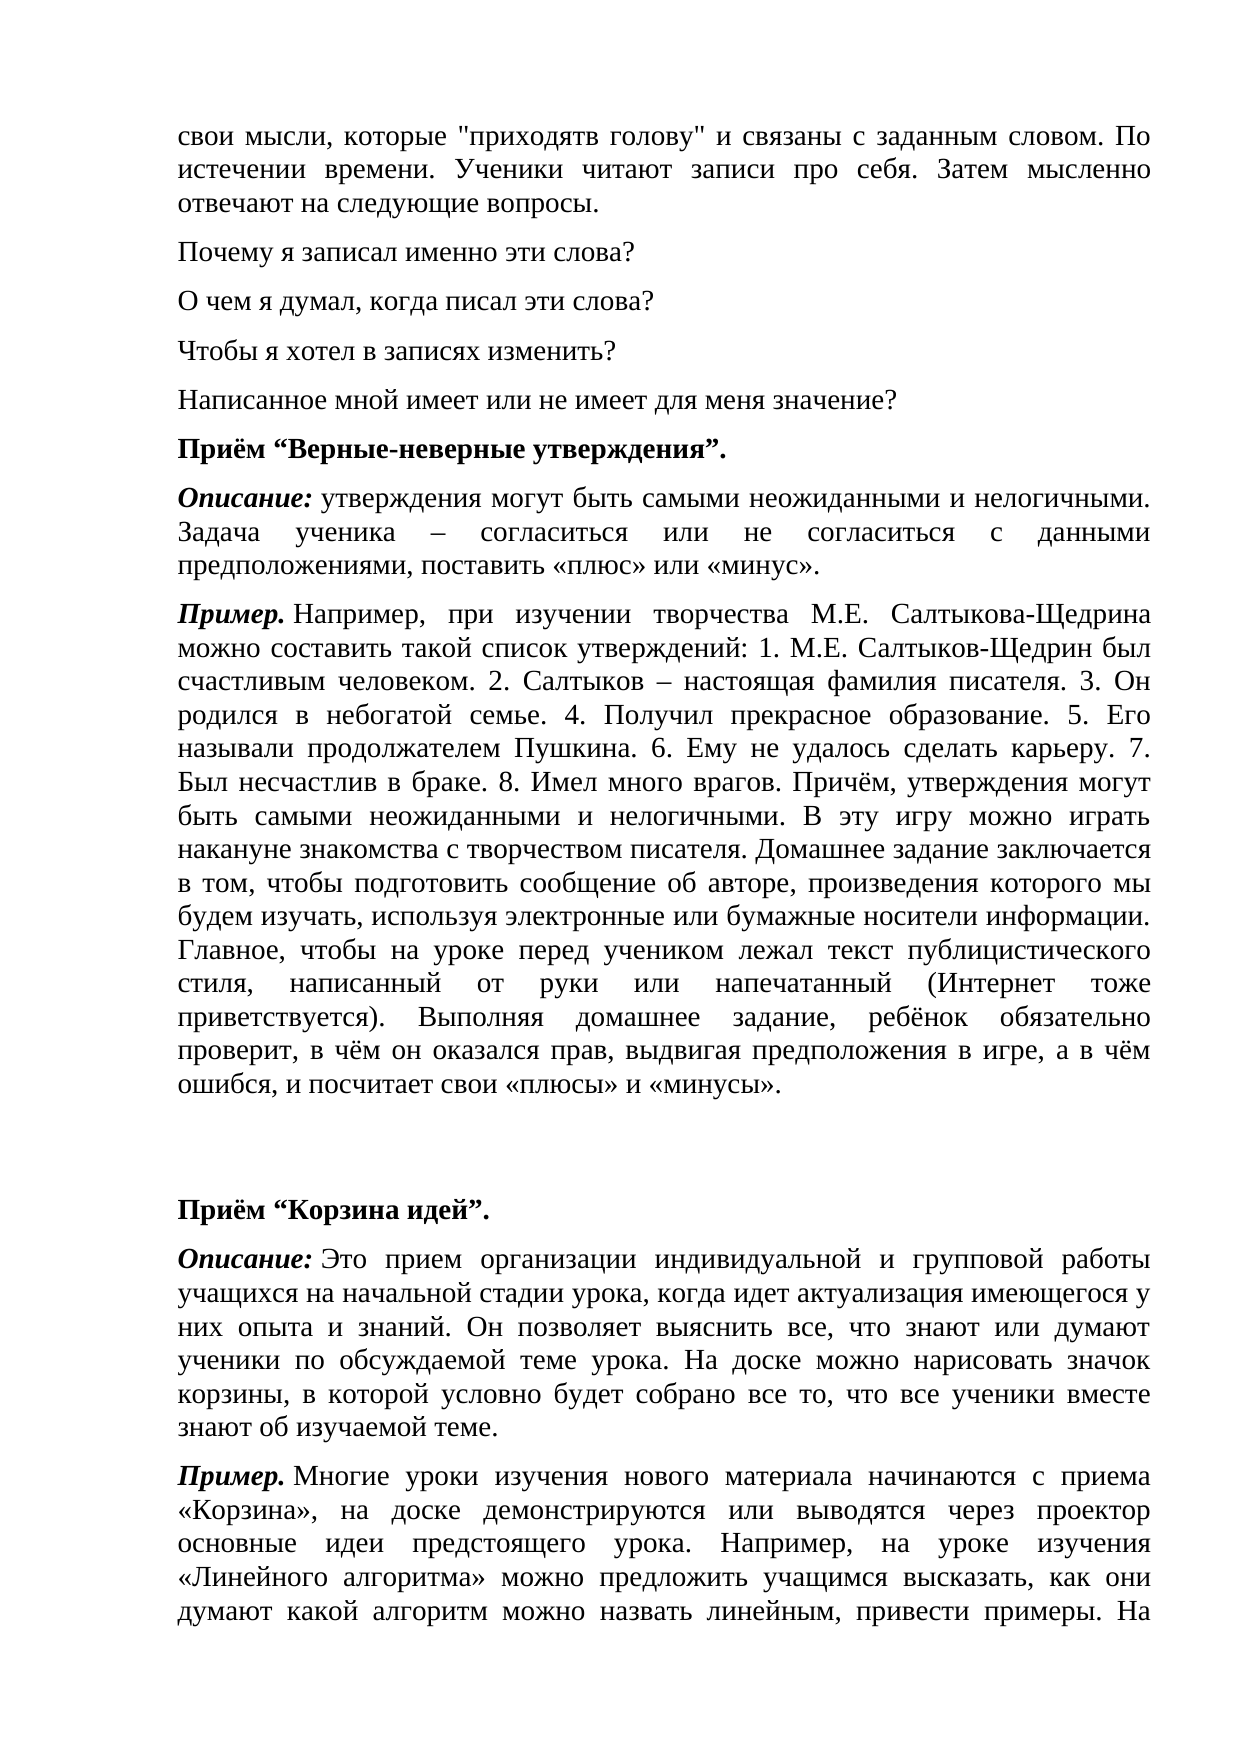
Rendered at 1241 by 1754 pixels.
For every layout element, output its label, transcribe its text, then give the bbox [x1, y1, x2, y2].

text Пример. Например, при изучении творчества М.Е. Салтыкова-Щедрина можно составить такой список утверждений: 1. М.Е. Салтыков-Щедрин был счастливым человеком. 2. Салтыков – настоящая фамилия писателя. 3. Он родился в небогатой семье. 4. Получил прекрасное образование. 5. Его называли продолжателем Пушкина. 6. Ему не удалось сделать карьеру. 7. Был несчастлив в браке. 8. Имел много врагов. Причём, утверждения могут быть самыми неожиданными и нелогичными. В эту игру можно играть накануне знакомства с творчеством писателя. Домашнее задание заключается в том, чтобы подготовить сообщение об авторе, произведения которого мы будем изучать, используя электронные или бумажные носители информации. Главное, чтобы на уроке перед учеником лежал текст публицистического стиля, написанный от руки или напечатанный (Интернет тоже приветствуется). Выполняя домашнее задание, ребёнок обязательно проверит, в чём он оказался прав, выдвигая предположения в игре, а в чём ошибся, и посчитает свои «плюсы» и «минусы». [177, 596, 1152, 1099]
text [177, 1458, 1152, 1626]
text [177, 118, 1152, 219]
text Приём “Корзина идей”. [177, 1192, 1152, 1226]
text О чем я думал, когда писал эти слова? [177, 283, 1152, 317]
text Описание: Это прием организации индивидуальной и групповой работы учащихся на начальной стадии урока, когда идет актуализация имеющегося у них опыта и знаний. Он позволяет выяснить все, что знают или думают ученики по обсуждаемой теме урока. На доске можно нарисовать значок корзины, в которой условно будет собрано все то, что все ученики вместе знают об изучаемой теме. [177, 1242, 1152, 1443]
text Почему я записал именно эти слова? [177, 234, 1152, 268]
text Описание: утверждения могут быть самыми неожиданными и нелогичными. Задача ученика – согласиться или не согласиться с данными предположениями, поставить «плюс» или «минус». [177, 480, 1152, 581]
text Чтобы я хотел в записях изменить? [177, 333, 1152, 366]
text Написанное мной имеет или не имеет для меня значение? [177, 382, 1152, 415]
text Приём “Верные-неверные утверждения”. [177, 431, 1152, 464]
